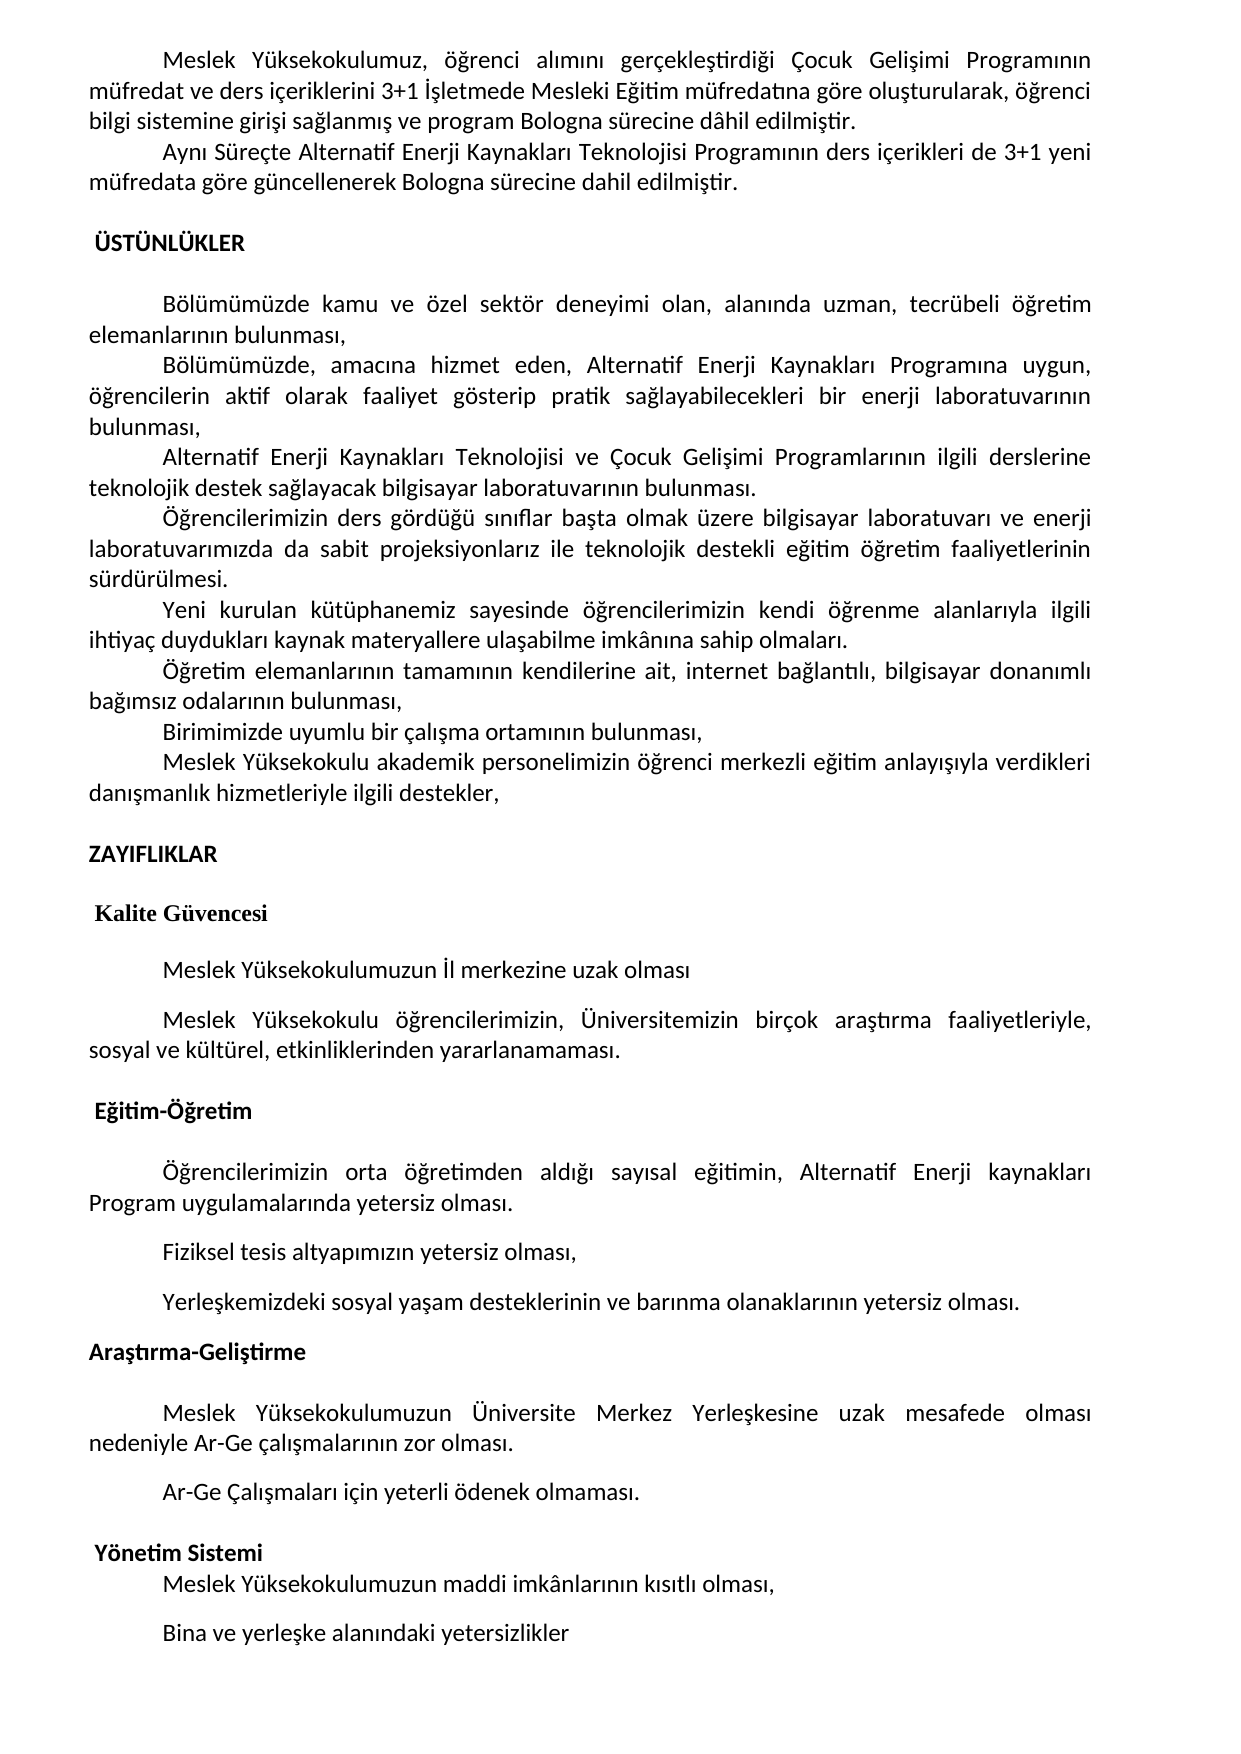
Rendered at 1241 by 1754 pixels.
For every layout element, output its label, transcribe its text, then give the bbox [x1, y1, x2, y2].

text Bölümümüzde kamu ve özel sektör deneyimi olan, alanında uzman, tecrübeli öğretim elemanlarının bulunması, [89, 288, 1093, 349]
text Öğretim elemanlarının tamamının kendilerine ait, internet bağlantılı, bilgisayar donanımlı bağımsız odalarının bulunması, [89, 655, 1093, 716]
text Ar-Ge Çalışmaları için yeterli ödenek olmaması. [89, 1476, 1093, 1507]
text Yerleşkemizdeki sosyal yaşam desteklerinin ve barınma olanaklarının yetersiz olması. [89, 1286, 1093, 1317]
text Meslek Yüksekokulumuzun İl merkezine uzak olması [89, 954, 1093, 985]
text Araştırma-Geliştirme [89, 1336, 1093, 1366]
text Meslek Yüksekokulu öğrencilerimizin, Üniversitemizin birçok araştırma faaliyetleriyle, sosyal ve kültürel, etkinliklerinden yararlanamaması. [89, 1004, 1093, 1065]
text Alternatif Enerji Kaynakları Teknolojisi ve Çocuk Gelişimi Programlarının ilgili derslerine teknolojik destek sağlayacak bilgisayar laboratuvarının bulunması. [89, 441, 1093, 502]
text Birimimizde uyumlu bir çalışma ortamının bulunması, [89, 716, 1093, 746]
text Yönetim Sistemi [89, 1537, 1093, 1568]
text ZAYIFLIKLAR [89, 838, 1093, 868]
text Kalite Güvencesi [89, 899, 1093, 927]
text Bina ve yerleşke alanındaki yetersizlikler [89, 1618, 1093, 1648]
text Fiziksel tesis altyapımızın yetersiz olması, [89, 1236, 1093, 1267]
text Eğitim-Öğretim [89, 1095, 1093, 1126]
text Bölümümüzde, amacına hizmet eden, Alternatif Enerji Kaynakları Programına uygun, öğrencilerin aktif olarak faaliyet gösterip pratik sağlayabilecekleri bir enerji laboratuvarının bulunması, [89, 349, 1093, 441]
text Aynı Süreçte Alternatif Enerji Kaynakları Teknolojisi Programının ders içerikleri de 3+1 yeni müfredata göre güncellenerek Bologna sürecine dahil edilmiştir. [89, 136, 1093, 197]
text Öğrencilerimizin orta öğretimden aldığı sayısal eğitimin, Alternatif Enerji kaynakları Program uygulamalarında yetersiz olması. [89, 1156, 1093, 1217]
text ÜSTÜNLÜKLER [89, 227, 1093, 258]
text Meslek Yüksekokulumuz, öğrenci alımını gerçekleştirdiği Çocuk Gelişimi Programının müfredat ve ders içeriklerini 3+1 İşletmede Mesleki Eğitim müfredatına göre oluşturularak, öğrenci bilgi sistemine girişi sağlanmış ve program Bologna sürecine dâhil edilmiştir. [89, 44, 1093, 136]
text Meslek Yüksekokulumuzun Üniversite Merkez Yerleşkesine uzak mesafede olması nedeniyle Ar-Ge çalışmalarının zor olması. [89, 1397, 1093, 1458]
text Meslek Yüksekokulumuzun maddi imkânlarının kısıtlı olması, [89, 1568, 1093, 1598]
text Meslek Yüksekokulu akademik personelimizin öğrenci merkezli eğitim anlayışıyla verdikleri danışmanlık hizmetleriyle ilgili destekler, [89, 746, 1093, 807]
text Yeni kurulan kütüphanemiz sayesinde öğrencilerimizin kendi öğrenme alanlarıyla ilgili ihtiyaç duydukları kaynak materyallere ulaşabilme imkânına sahip olmaları. [89, 594, 1093, 655]
text Öğrencilerimizin ders gördüğü sınıflar başta olmak üzere bilgisayar laboratuvarı ve enerji laboratuvarımızda da sabit projeksiyonlarız ile teknolojik destekli eğitim öğretim faaliyetlerinin sürdürülmesi. [89, 502, 1093, 594]
